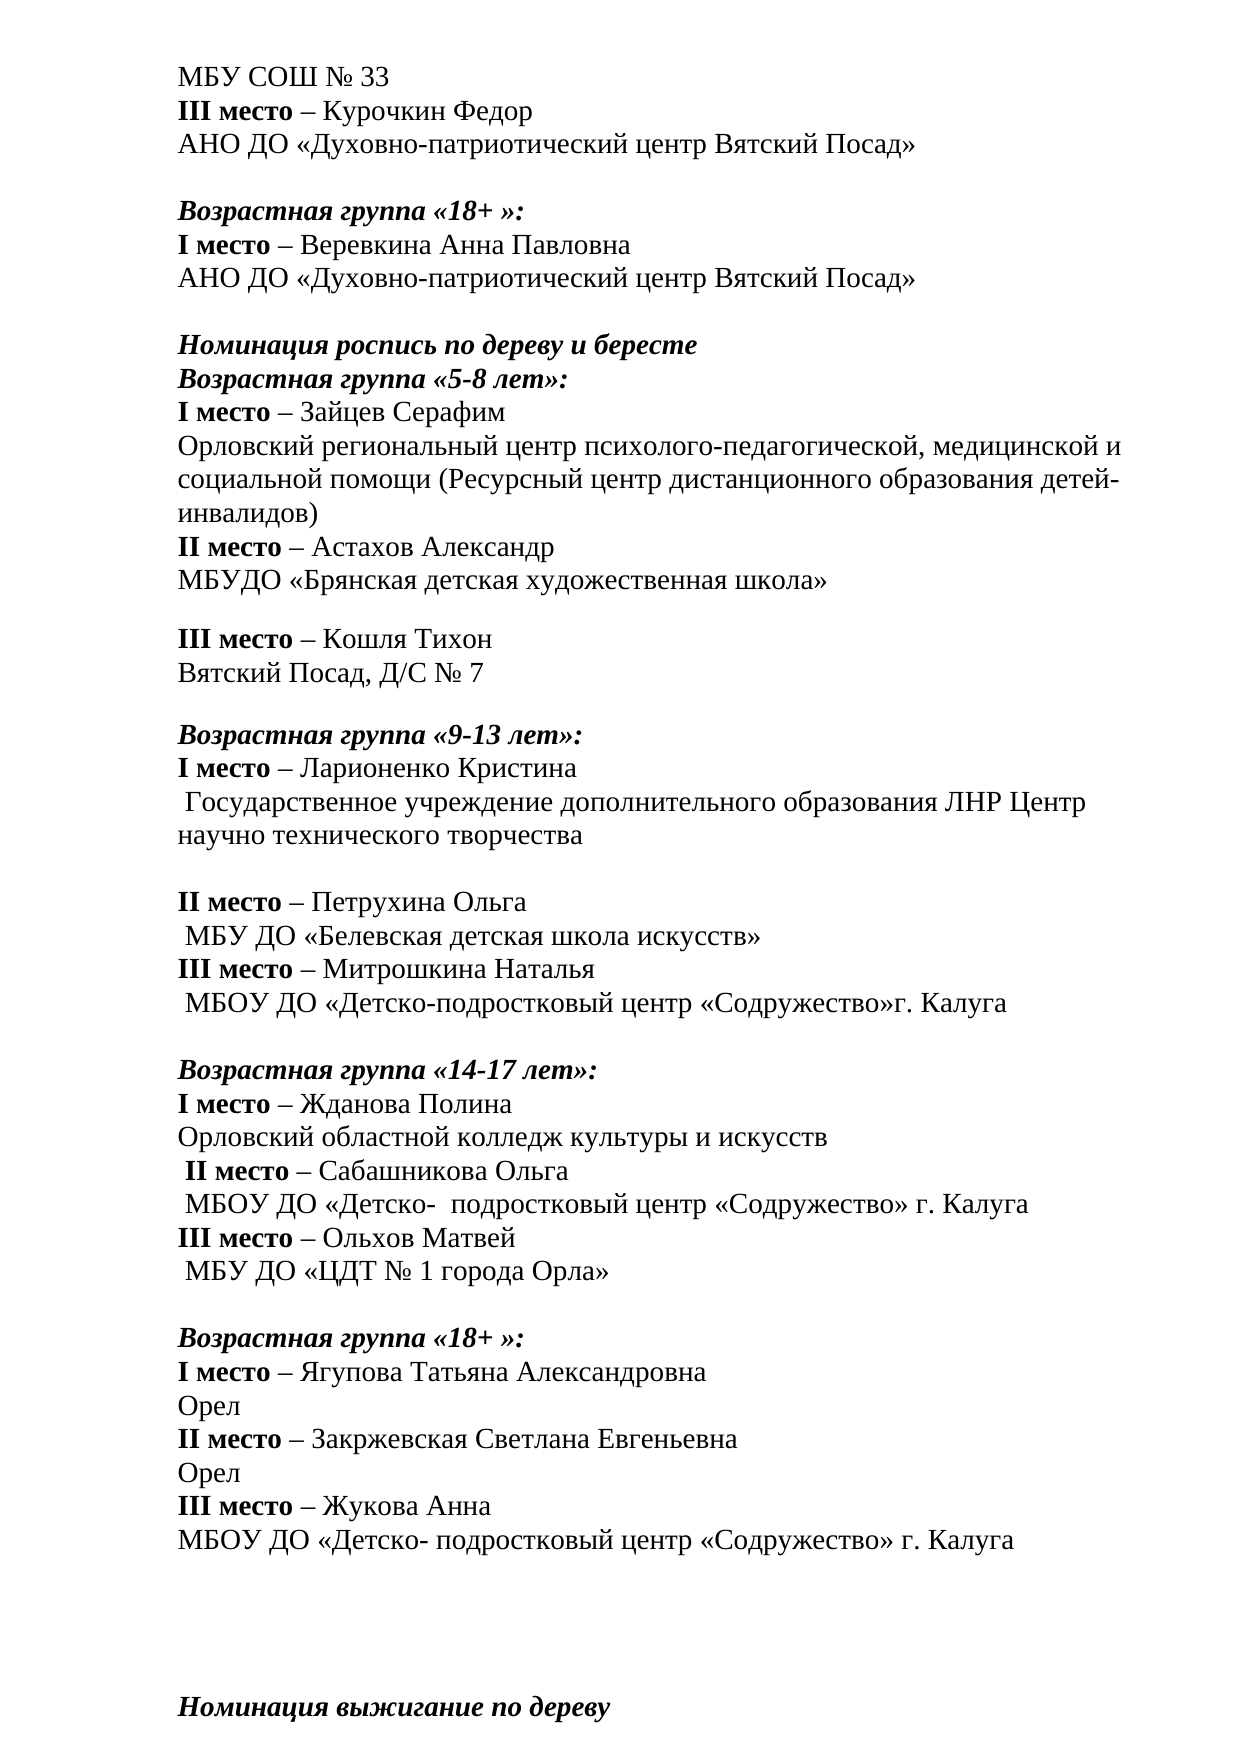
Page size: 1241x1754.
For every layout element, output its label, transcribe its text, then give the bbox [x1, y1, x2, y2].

text МБОУ ДО «Детско- подростковый центр «Содружество» г. Калуга [177, 1522, 1152, 1555]
text I место – Ларионенко Кристина [177, 750, 1152, 784]
text МБОУ ДО «Детско- подростковый центр «Содружество» г. Калуга [177, 1186, 1152, 1220]
text I место – Зайцев Серафим [177, 394, 1152, 428]
text II место – Сабашникова Ольга [177, 1153, 1152, 1186]
text I место – Ягупова Татьяна Александровна [177, 1354, 1152, 1388]
text Номинация выжигание по дереву [177, 1689, 1152, 1723]
text II место – Закржевская Светлана Евгеньевна [177, 1421, 1152, 1455]
text Орел [177, 1388, 1152, 1421]
text Возрастная группа «18+ »: [177, 1321, 1152, 1354]
text МБОУ ДО «Детско-подростковый центр «Содружество»г. Калуга [177, 985, 1152, 1019]
text Возрастная группа «9-13 лет»: [177, 717, 1152, 750]
text III место – Митрошкина Наталья [177, 952, 1152, 985]
text III место – Курочкин Федор [177, 93, 1152, 126]
text Орловский областной колледж культуры и искусств [177, 1119, 1152, 1153]
text Возрастная группа «14-17 лет»: [177, 1052, 1152, 1086]
text Орловский региональный центр психолого-педагогической, медицинской и социальной помощи (Ресурсный центр дистанционного образования детей-инвалидов) [177, 428, 1152, 529]
text МБУ ДО «Белевская детская школа искусств» [177, 918, 1152, 952]
text Номинация роспись по дереву и бересте [177, 327, 1152, 361]
text I место – Жданова Полина [177, 1086, 1152, 1119]
text Орел [177, 1455, 1152, 1488]
text МБУ СОШ № 33 [177, 59, 1152, 93]
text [177, 126, 1152, 160]
text Возрастная группа «18+ »: [177, 193, 1152, 227]
text II место – Петрухина Ольга [177, 884, 1152, 918]
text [177, 260, 1152, 294]
text МБУДО «Брянская детская художественная школа» [177, 562, 1152, 596]
text III место – Кошля Тихон [177, 622, 1152, 655]
text Вятский Посад, Д/С № 7 [177, 655, 1152, 689]
text III место – Жукова Анна [177, 1488, 1152, 1522]
text III место – Ольхов Матвей [177, 1220, 1152, 1253]
text Возрастная группа «5-8 лет»: [177, 361, 1152, 394]
text I место – Веревкина Анна Павловна [177, 227, 1152, 260]
text Государственное учреждение дополнительного образования ЛНР Центр научно технического творчества [177, 784, 1152, 851]
text МБУ ДО «ЦДТ № 1 города Орла» [177, 1253, 1152, 1287]
text II место – Астахов Александр [177, 529, 1152, 562]
